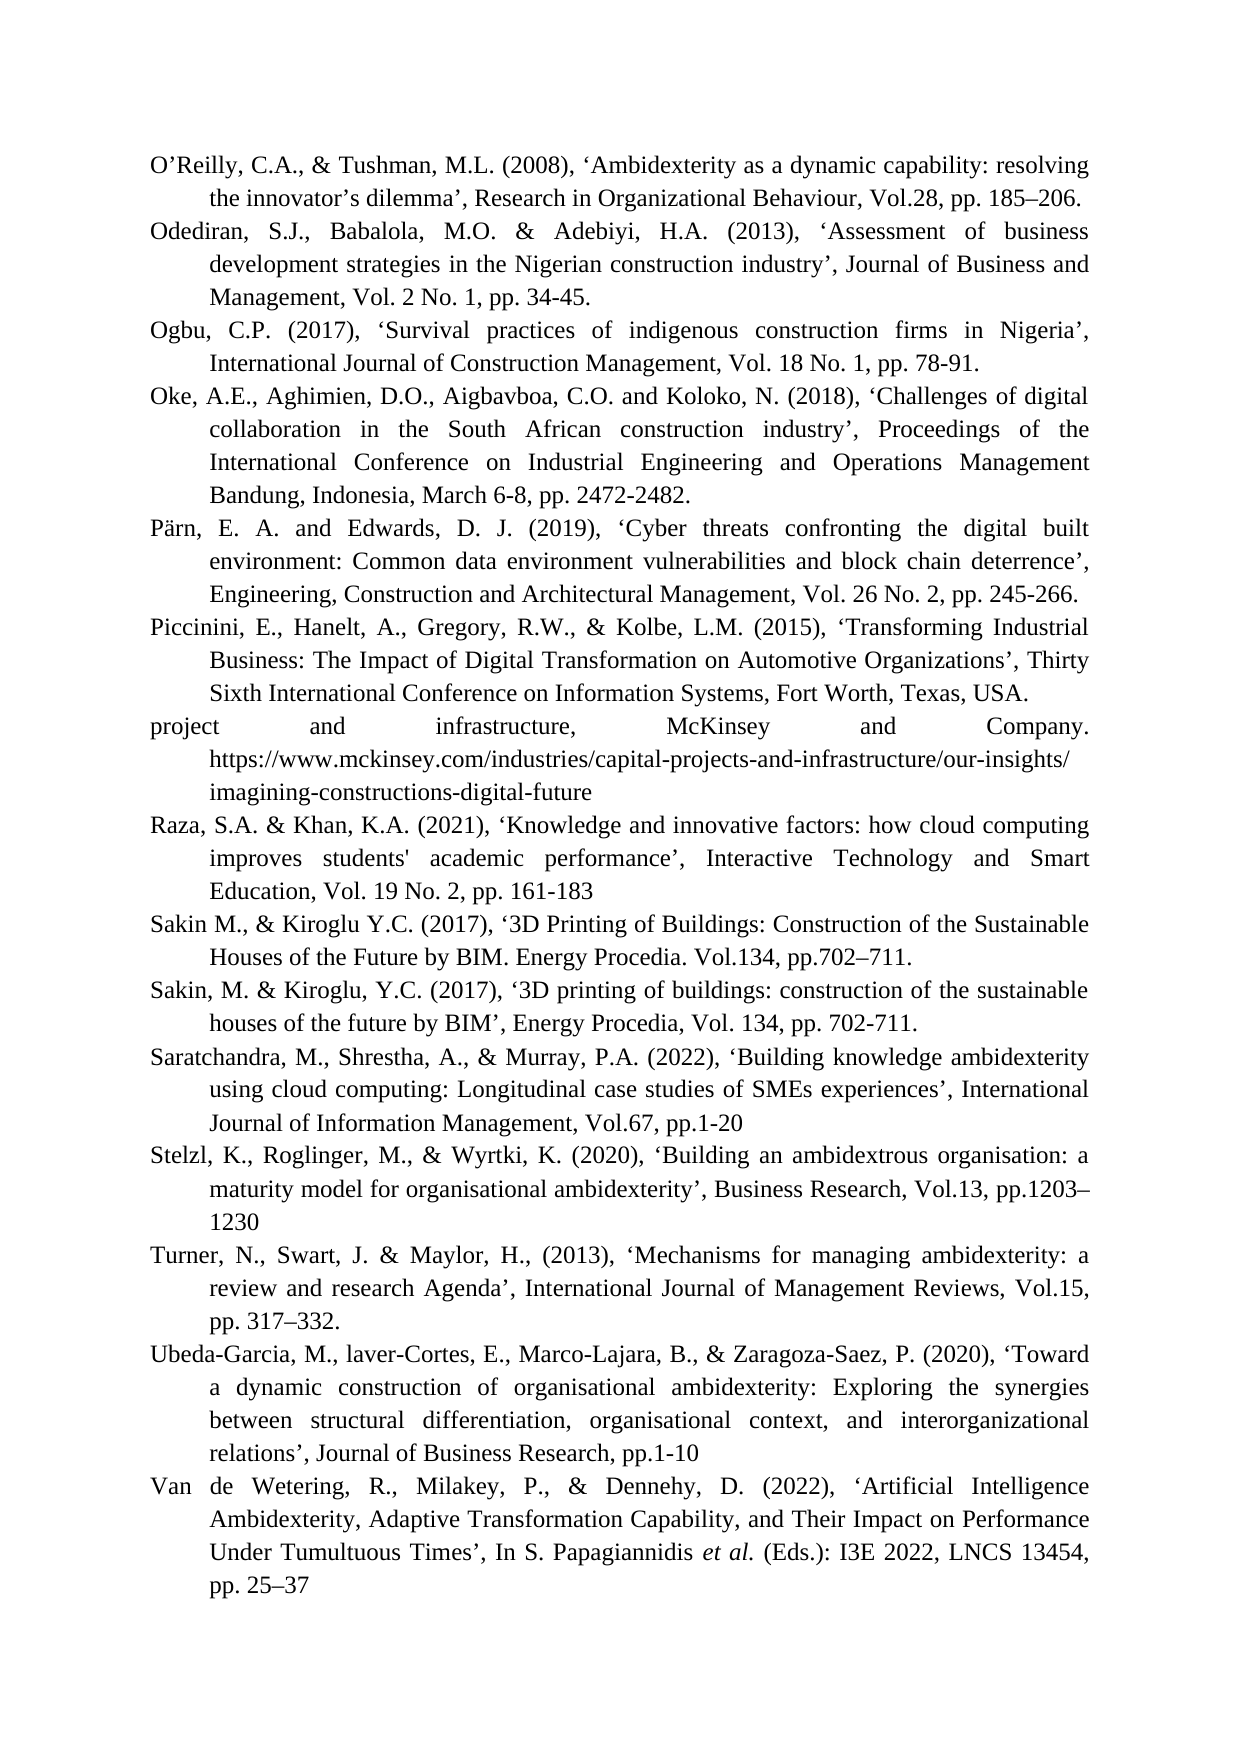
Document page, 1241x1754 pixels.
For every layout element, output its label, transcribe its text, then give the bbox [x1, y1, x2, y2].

text Turner, N., Swart, J. & Maylor, H., (2013), ‘Mechanisms for managing ambidexterity: a review and research Agenda’, International Journal of Management Reviews, Vol.15, pp. 317–332. [150, 1240, 1090, 1334]
text project and infrastructure, McKinsey and Company. https://www.mckinsey.com/industries/capital-projects-and-infrastructure/our-insights/imagining-constructions-digital-future [150, 711, 1090, 806]
text Van de Wetering, R., Milakey, P., & Dennehy, D. (2022), ‘Artificial Intelligence Ambidexterity, Adaptive Transformation Capability, and Their Impact on Performance Under Tumultuous Times’, In S. Papagiannidis et al. (Eds.): I3E 2022, LNCS 13454, pp. 25–37 [150, 1471, 1090, 1599]
text Ubeda-Garcia, M., laver-Cortes, E., Marco-Lajara, B., & Zaragoza-Saez, P. (2020), ‘Toward a dynamic construction of organisational ambidexterity: Exploring the synergies between structural differentiation, organisational context, and interorganizational relations’, Journal of Business Research, pp.1-10 [150, 1339, 1090, 1467]
text O’Reilly, C.A., & Tushman, M.L. (2008), ‘Ambidexterity as a dynamic capability: resolving the innovator’s dilemma’, Research in Organizational Behaviour, Vol.28, pp. 185–206. [150, 150, 1090, 212]
text Sakin, M. & Kiroglu, Y.C. (2017), ‘3D printing of buildings: construction of the sustainable houses of the future by BIM’, Energy Procedia, Vol. 134, pp. 702-711. [150, 976, 1090, 1037]
text Sakin M., & Kiroglu Y.C. (2017), ‘3D Printing of Buildings: Construction of the Sustainable Houses of the Future by BIM. Energy Procedia. Vol.134, pp.702–711. [150, 909, 1090, 971]
text Stelzl, K., Roglinger, M., & Wyrtki, K. (2020), ‘Building an ambidextrous organisation: a maturity model for organisational ambidexterity’, Business Research, Vol.13, pp.1203–1230 [150, 1141, 1090, 1235]
text Oke, A.E., Aghimien, D.O., Aigbavboa, C.O. and Koloko, N. (2018), ‘Challenges of digital collaboration in the South African construction industry’, Proceedings of the International Conference on Industrial Engineering and Operations Management Bandung, Indonesia, March 6-8, pp. 2472-2482. [150, 381, 1090, 509]
text Saratchandra, M., Shrestha, A., & Murray, P.A. (2022), ‘Building knowledge ambidexterity using cloud computing: Longitudinal case studies of SMEs experiences’, International Journal of Information Management, Vol.67, pp.1-20 [150, 1042, 1090, 1136]
text Pärn, E. A. and Edwards, D. J. (2019), ‘Cyber threats confronting the digital built environment: Common data environment vulnerabilities and block chain deterrence’, Engineering, Construction and Architectural Management, Vol. 26 No. 2, pp. 245-266. [150, 513, 1090, 608]
text Piccinini, E., Hanelt, A., Gregory, R.W., & Kolbe, L.M. (2015), ‘Transforming Industrial Business: The Impact of Digital Transformation on Automotive Organizations’, Thirty Sixth International Conference on Information Systems, Fort Worth, Texas, USA. [150, 612, 1090, 707]
text Raza, S.A. & Khan, K.A. (2021), ‘Knowledge and innovative factors: how cloud computing improves students' academic performance’, Interactive Technology and Smart Education, Vol. 19 No. 2, pp. 161-183 [150, 810, 1090, 905]
text Ogbu, C.P. (2017), ‘Survival practices of indigenous construction firms in Nigeria’, International Journal of Construction Management, Vol. 18 No. 1, pp. 78-91. [150, 315, 1090, 377]
text Odediran, S.J., Babalola, M.O. & Adebiyi, H.A. (2013), ‘Assessment of business development strategies in the Nigerian construction industry’, Journal of Business and Management, Vol. 2 No. 1, pp. 34-45. [150, 216, 1090, 311]
